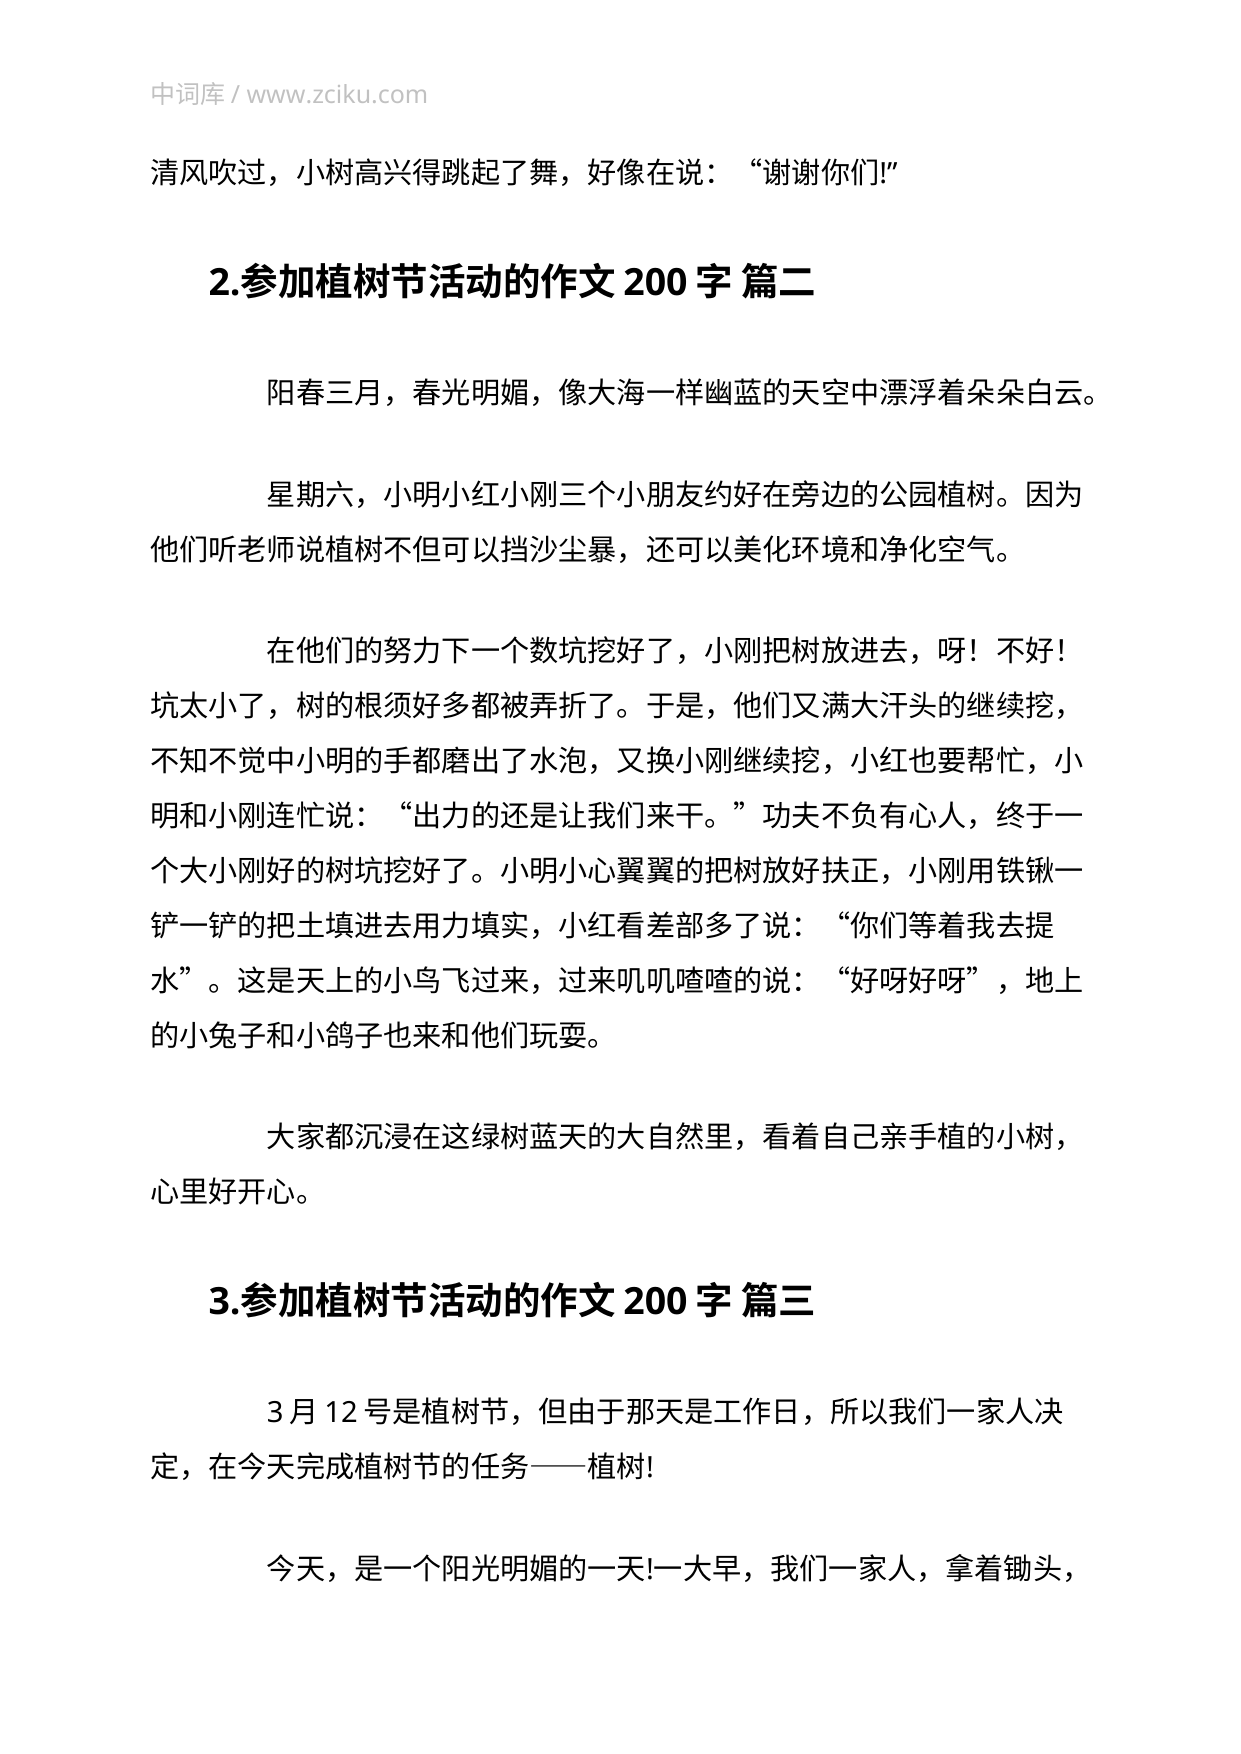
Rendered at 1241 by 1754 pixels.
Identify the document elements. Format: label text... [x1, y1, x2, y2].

text 星期六，小明小红小刚三个小朋友约好在旁边的公园植树。因为他们听老师说植树不但可以挡沙尘暴，还可以美化环境和净化空气。 [150, 471, 1090, 568]
text 3月12号是植树节，但由于那天是工作日，所以我们一家人决定，在今天完成植树节的任务——植树! [150, 1388, 1090, 1486]
text 大家都沉浸在这绿树蓝天的大自然里，看着自己亲手植的小树，心里好开心。 [150, 1114, 1090, 1211]
text 在他们的努力下一个数坑挖好了，小刚把树放进去，呀！不好！坑太小了，树的根须好多都被弄折了。于是，他们又满大汗头的继续挖，不知不觉中小明的手都磨出了水泡，又换小刚继续挖，小红也要帮忙，小明和小刚连忙说：“出力的还是让我们来干。”功夫不负有心人，终于一个大小刚好的树坑挖好了。小明小心翼翼的把树放好扶正，小刚用铁锹一铲一铲的把土填进去用力填实，小红看差部多了说：“你们等着我去提水”。这是天上的小鸟飞过来，过来叽叽喳喳的说：“好呀好呀”，地上的小兔子和小鸽子也来和他们玩耍。 [150, 628, 1090, 1054]
text 阳春三月，春光明媚，像大海一样幽蓝的天空中漂浮着朵朵白云。 [150, 369, 1090, 412]
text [150, 1545, 1090, 1588]
text 2.参加植树节活动的作文200字 篇二 [150, 252, 1090, 306]
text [150, 150, 1090, 192]
text 3.参加植树节活动的作文200字 篇三 [150, 1271, 1090, 1325]
